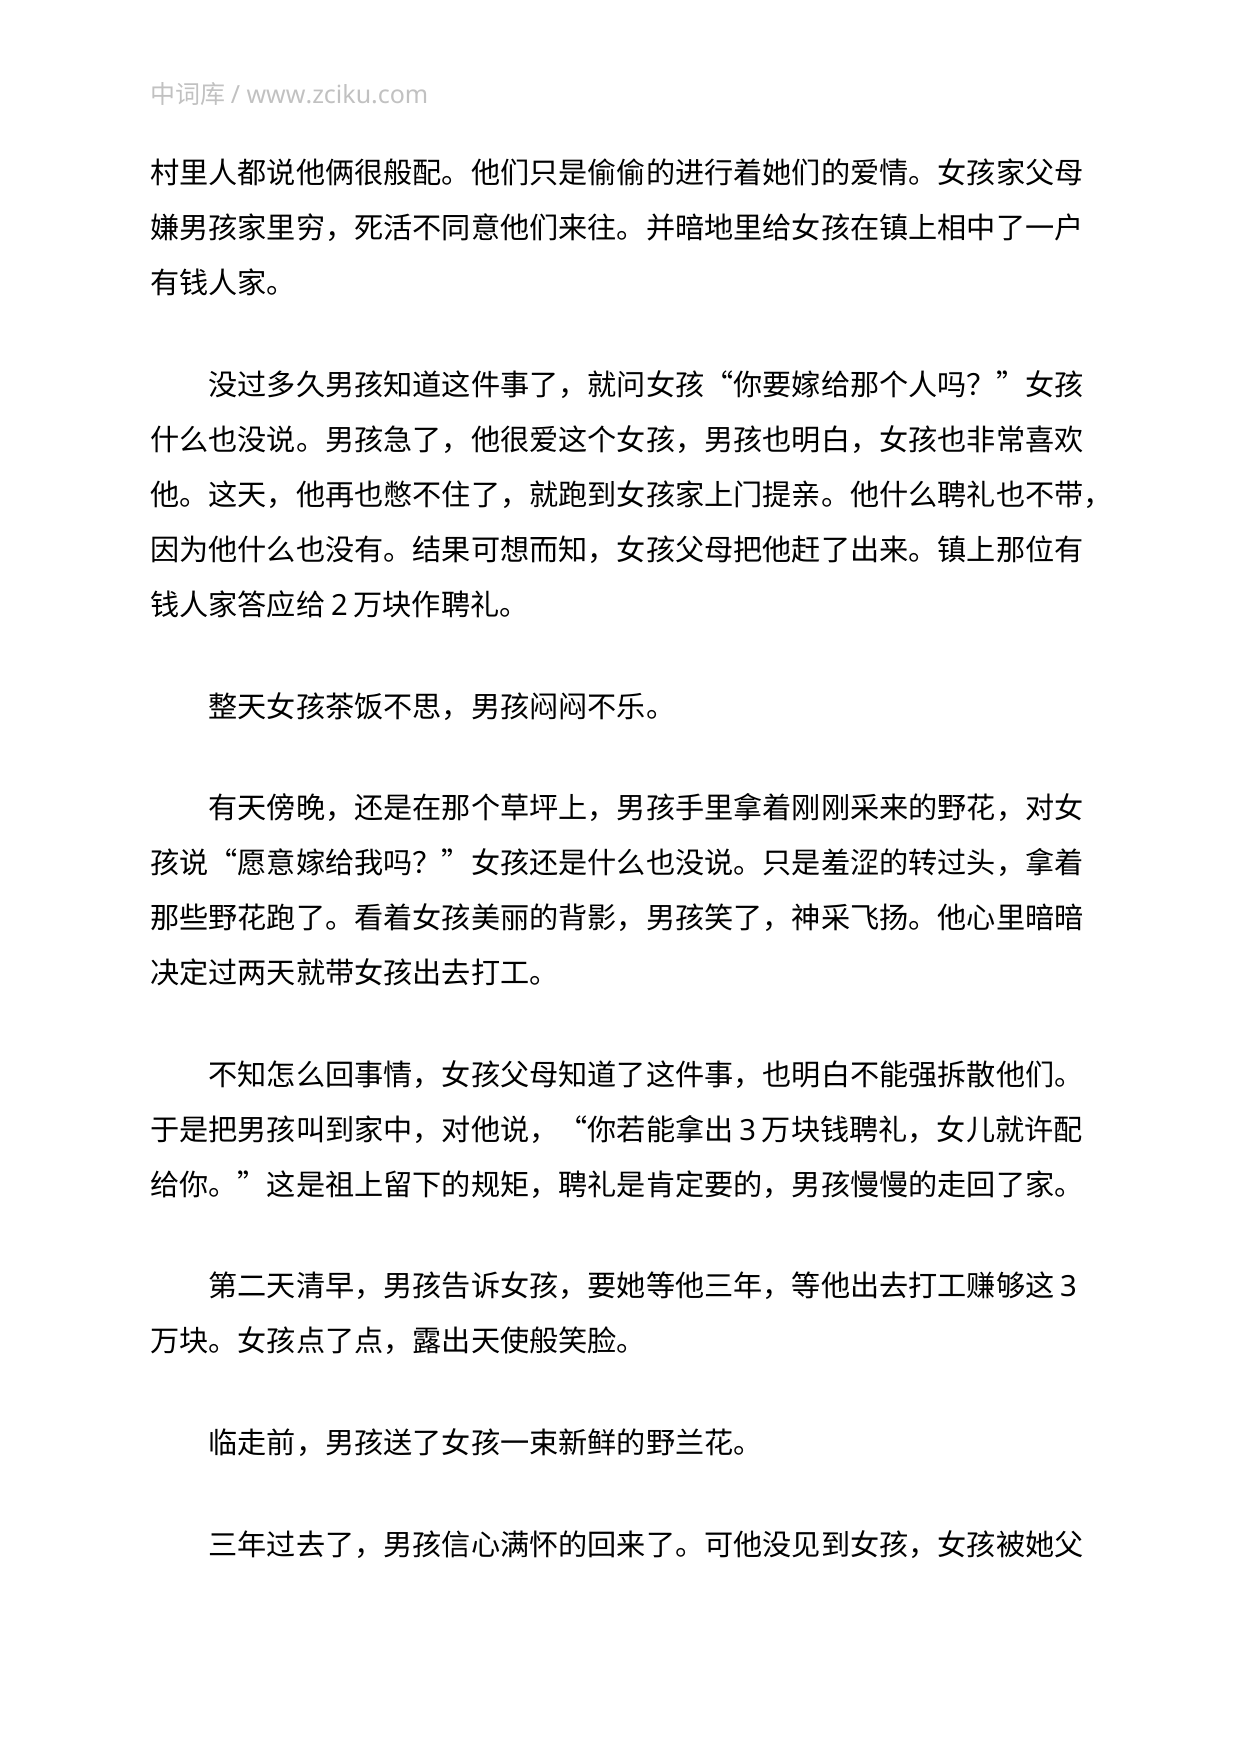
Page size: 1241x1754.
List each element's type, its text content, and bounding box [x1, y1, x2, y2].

text 临走前，男孩送了女孩一束新鲜的野兰花。 [150, 1420, 1090, 1462]
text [150, 150, 1090, 302]
text 第二天清早，男孩告诉女孩，要她等他三年，等他出去打工赚够这3万块。女孩点了点，露出天使般笑脸。 [150, 1263, 1090, 1360]
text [150, 1522, 1090, 1564]
text 整天女孩茶饭不思，男孩闷闷不乐。 [150, 683, 1090, 725]
text 不知怎么回事情，女孩父母知道了这件事，也明白不能强拆散他们。于是把男孩叫到家中，对他说，“你若能拿出3万块钱聘礼，女儿就许配给你。”这是祖上留下的规矩，聘礼是肯定要的，男孩慢慢的走回了家。 [150, 1051, 1090, 1203]
text 没过多久男孩知道这件事了，就问女孩“你要嫁给那个人吗？”女孩什么也没说。男孩急了，他很爱这个女孩，男孩也明白，女孩也非常喜欢他。这天，他再也憋不住了，就跑到女孩家上门提亲。他什么聘礼也不带，因为他什么也没有。结果可想而知，女孩父母把他赶了出来。镇上那位有钱人家答应给2万块作聘礼。 [150, 362, 1090, 623]
text 有天傍晚，还是在那个草坪上，男孩手里拿着刚刚采来的野花，对女孩说“愿意嫁给我吗？”女孩还是什么也没说。只是羞涩的转过头，拿着那些野花跑了。看着女孩美丽的背影，男孩笑了，神采飞扬。他心里暗暗决定过两天就带女孩出去打工。 [150, 785, 1090, 992]
